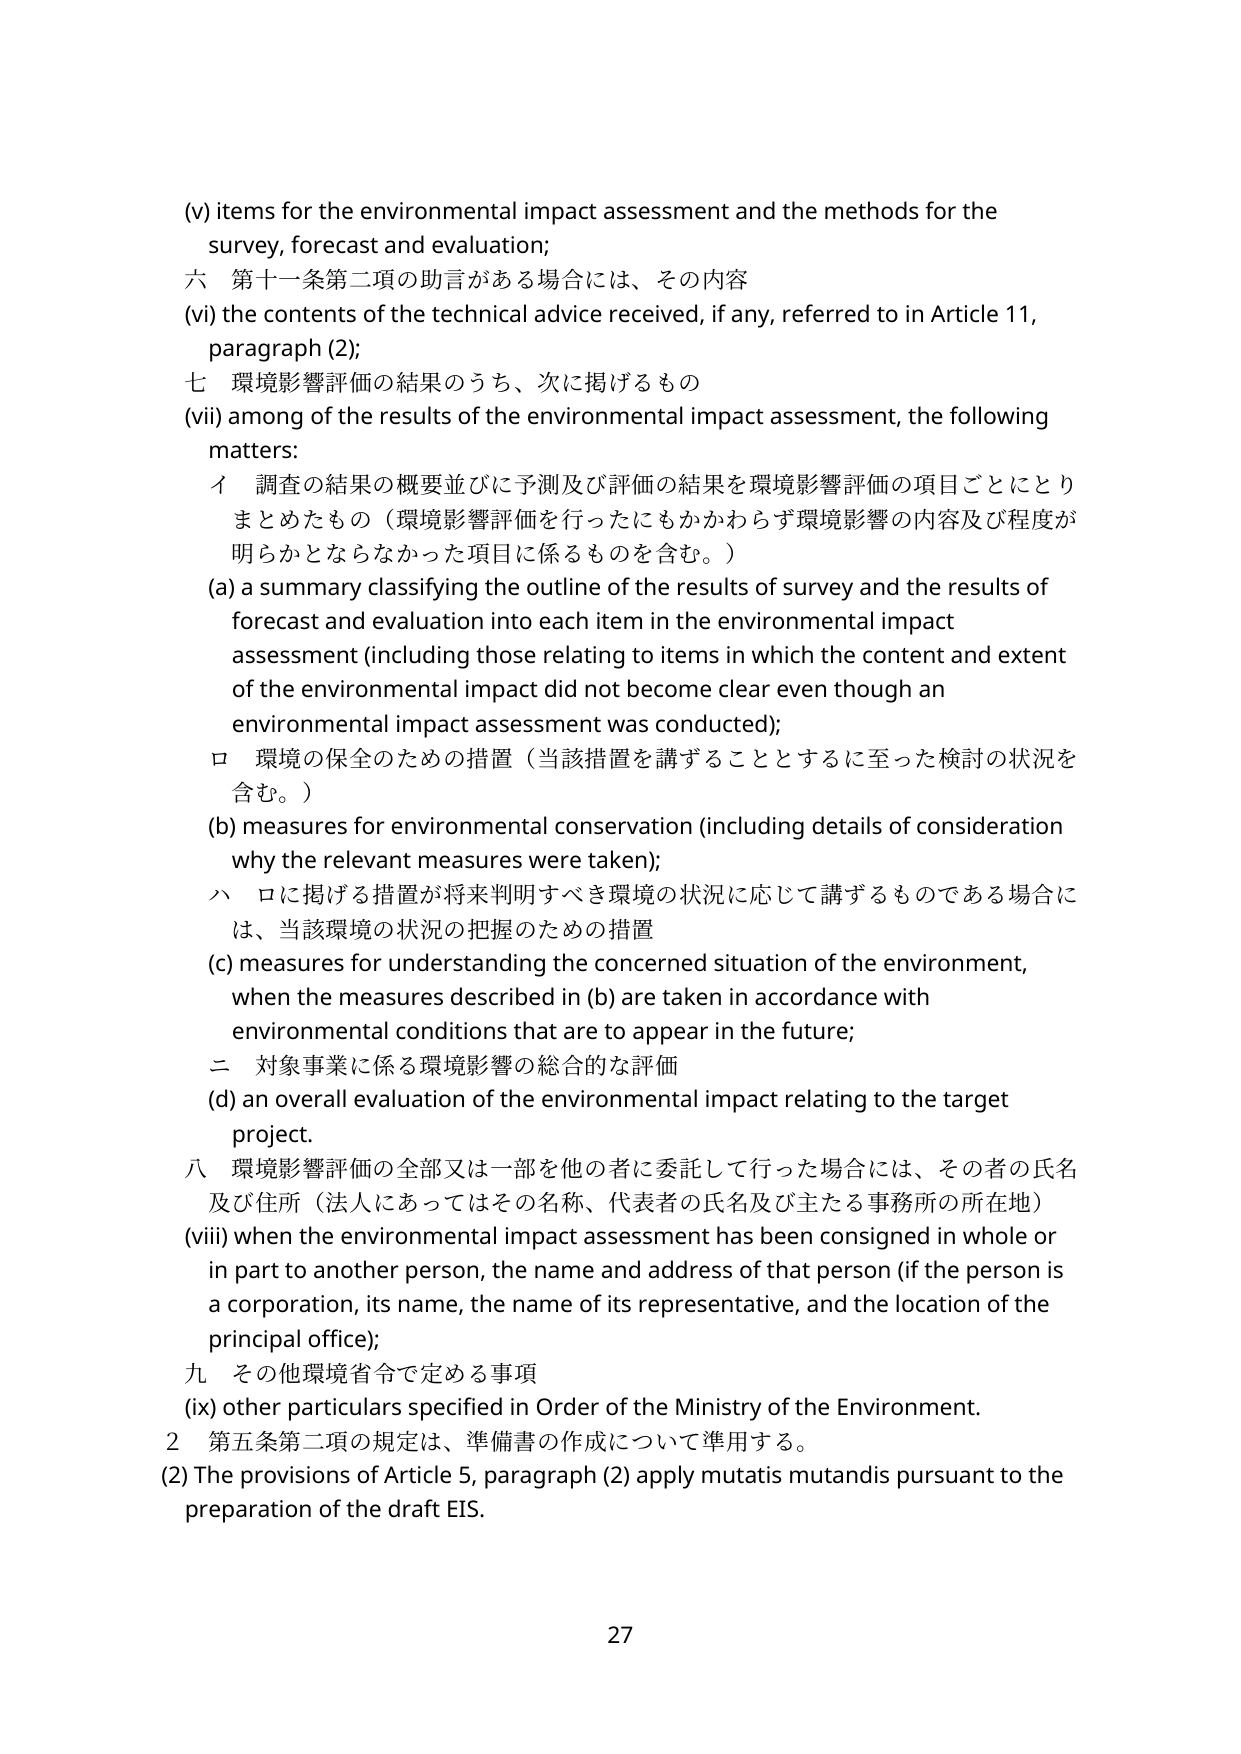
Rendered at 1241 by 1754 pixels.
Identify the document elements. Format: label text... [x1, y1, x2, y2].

text (b) measures for environmental conservation (including details of consideration why the relevant measures were taken); [207, 809, 1079, 877]
text (a) a summary classifying the outline of the results of survey and the results of forecast and evaluation into each item in the environmental impact assessment (including those relating to items in which the content and extent of the environmental impact did not become clear even though an environmental impact assessment was conducted); [207, 569, 1079, 740]
text (viii) when the environmental impact assessment has been consigned in whole or in part to another person, the name and address of that person (if the person is a corporation, its name, the name of its representative, and the location of the principal office); [184, 1219, 1079, 1355]
text (d) an overall evaluation of the environmental impact relating to the target project. [207, 1082, 1079, 1150]
text (c) measures for understanding the concerned situation of the environment, when the measures described in (b) are taken in accordance with environmental conditions that are to appear in the future; [207, 945, 1079, 1048]
text (v) items for the environmental impact assessment and the methods for the survey, forecast and evaluation; [184, 194, 1079, 262]
text ２ 第五条第二項の規定は、準備書の作成について準用する。 [161, 1424, 1079, 1458]
text イ 調査の結果の概要並びに予測及び評価の結果を環境影響評価の項目ごとにとりまとめたもの（環境影響評価を行ったにもかかわらず環境影響の内容及び程度が明らかとならなかった項目に係るものを含む。） [207, 467, 1079, 569]
text ロ 環境の保全のための措置（当該措置を講ずることとするに至った検討の状況を含む。） [207, 740, 1079, 809]
text 六 第十一条第二項の助言がある場合には、その内容 [184, 262, 1079, 296]
text (vii) among of the results of the environmental impact assessment, the following matters: [184, 399, 1079, 467]
text 八 環境影響評価の全部又は一部を他の者に委託して行った場合には、その者の氏名及び住所（法人にあってはその名称、代表者の氏名及び主たる事務所の所在地） [184, 1150, 1079, 1219]
text 九 その他環境省令で定める事項 [184, 1355, 1079, 1389]
text ニ 対象事業に係る環境影響の総合的な評価 [207, 1048, 1079, 1082]
text 七 環境影響評価の結果のうち、次に掲げるもの [184, 364, 1079, 399]
text (vi) the contents of the technical advice received, if any, referred to in Article 11, paragraph (2); [184, 296, 1079, 364]
text (2) The provisions of Article 5, paragraph (2) apply mutatis mutandis pursuant to the preparation of the draft EIS. [161, 1458, 1079, 1526]
text ハ ロに掲げる措置が将来判明すべき環境の状況に応じて講ずるものである場合には、当該環境の状況の把握のための措置 [207, 877, 1079, 945]
text (ix) other particulars specified in Order of the Ministry of the Environment. [184, 1389, 1079, 1424]
